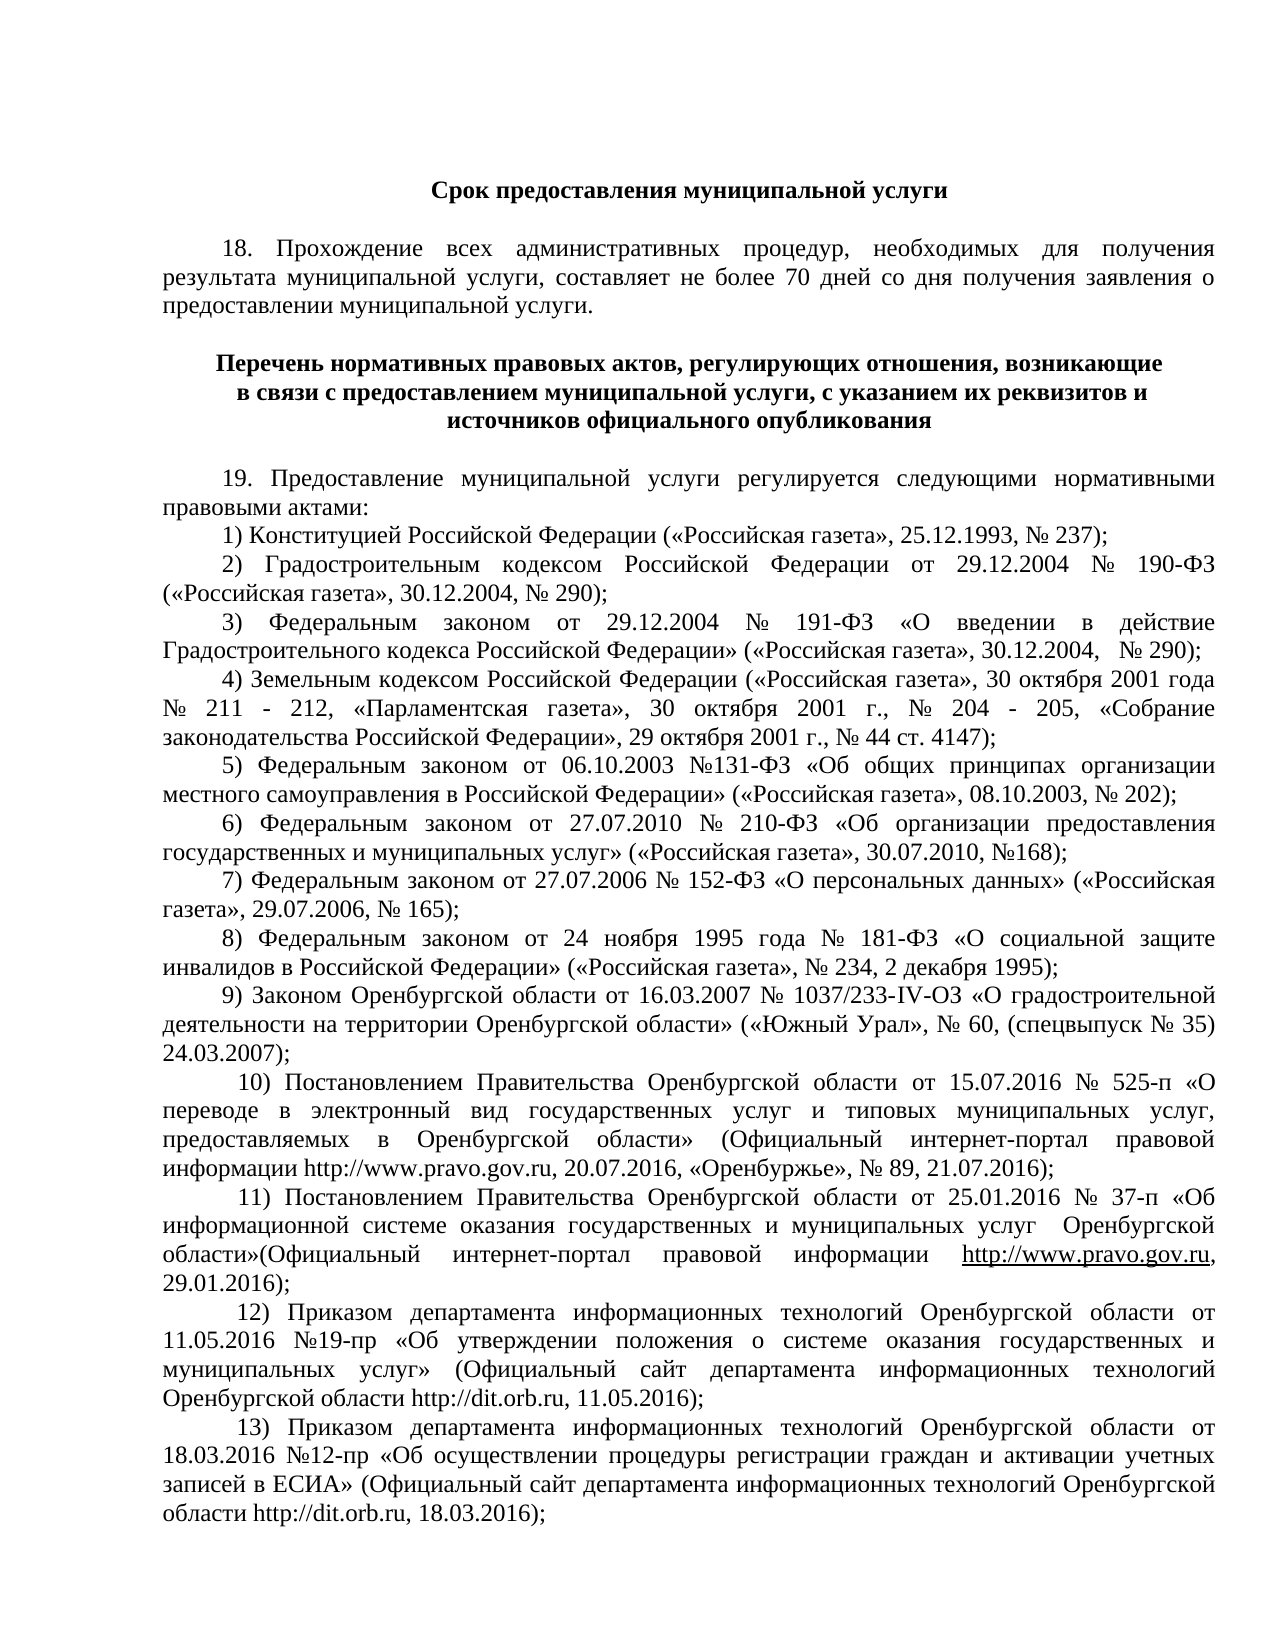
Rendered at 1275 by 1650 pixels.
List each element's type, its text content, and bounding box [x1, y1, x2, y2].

text 11) Постановлением Правительства Оренбургской области от 25.01.2016 № 37-п «Об информационной системе оказания государственных и муниципальных услуг Оренбургской области»(Официальный интернет-портал правовой информации http://www.pravo.gov.ru, 29.01.2016); [162, 1182, 1216, 1297]
text 9) Законом Оренбургской области от 16.03.2007 № 1037/233-IV-ОЗ «О градостроительной деятельности на территории Оренбургской области» («Южный Урал», № 60, (спецвыпуск № 35) 24.03.2007); [162, 981, 1216, 1067]
text 10) Постановлением Правительства Оренбургской области от 15.07.2016 № 525-п «О переводе в электронный вид государственных услуг и типовых муниципальных услуг, предоставляемых в Оренбургской области» (Официальный интернет-портал правовой информации http://www.pravo.gov.ru, 20.07.2016, «Оренбуржье», № 89, 21.07.2016); [162, 1067, 1216, 1182]
text 8) Федеральным законом от 24 ноября 1995 года № 181-ФЗ «О социальной защите инвалидов в Российской Федерации» («Российская газета», № 234, 2 декабря 1995); [162, 923, 1216, 981]
text 19. Предоставление муниципальной услуги регулируется следующими нормативными правовыми актами: [162, 463, 1216, 521]
text 5) Федеральным законом от 06.10.2003 №131-ФЗ «Об общих принципах организации местного самоуправления в Российской Федерации» («Российская газета», 08.10.2003, № 202); [162, 751, 1216, 808]
text в связи с предоставлением муниципальной услуги, с указанием их реквизитов и источников официального опубликования [162, 377, 1216, 434]
text 18. Прохождение всех административных процедур, необходимых для получения результата муниципальной услуги, составляет не более 70 дней со дня получения заявления о предоставлении муниципальной услуги. [162, 233, 1216, 319]
text 13) Приказом департамента информационных технологий Оренбургской области от 18.03.2016 №12-пр «Об осуществлении процедуры регистрации граждан и активации учетных записей в ЕСИА» (Официальный сайт департамента информационных технологий Оренбургской области http://dit.orb.ru, 18.03.2016); [162, 1412, 1216, 1527]
text 6) Федеральным законом от 27.07.2010 № 210-ФЗ «Об организации предоставления государственных и муниципальных услуг» («Российская газета», 30.07.2010, №168); [162, 808, 1216, 866]
text 7) Федеральным законом от 27.07.2006 № 152-ФЗ «О персональных данных» («Российская газета», 29.07.2006, № 165); [162, 866, 1216, 923]
text Перечень нормативных правовых актов, регулирующих отношения, возникающие [162, 348, 1216, 377]
text 4) Земельным кодексом Российской Федерации («Российская газета», 30 октября 2001 года № 211 - 212, «Парламентская газета», 30 октября 2001 г., № 204 - 205, «Собрание законодательства Российской Федерации», 29 октября 2001 г., № 44 ст. 4147); [162, 664, 1216, 751]
text Срок предоставления муниципальной услуги [162, 176, 1216, 204]
text 3) Федеральным законом от 29.12.2004 № 191-ФЗ «О введении в действие Градостроительного кодекса Российской Федерации» («Российская газета», 30.12.2004, № 290); [162, 607, 1216, 664]
text 12) Приказом департамента информационных технологий Оренбургской области от 11.05.2016 №19-пр «Об утверждении положения о системе оказания государственных и муниципальных услуг» (Официальный сайт департамента информационных технологий Оренбургской области http://dit.orb.ru, 11.05.2016); [162, 1297, 1216, 1412]
text 1) Конституцией Российской Федерации («Российская газета», 25.12.1993, № 237); [162, 521, 1216, 549]
text 2) Градостроительным кодексом Российской Федерации от 29.12.2004 № 190-ФЗ («Российская газета», 30.12.2004, № 290); [162, 549, 1216, 607]
